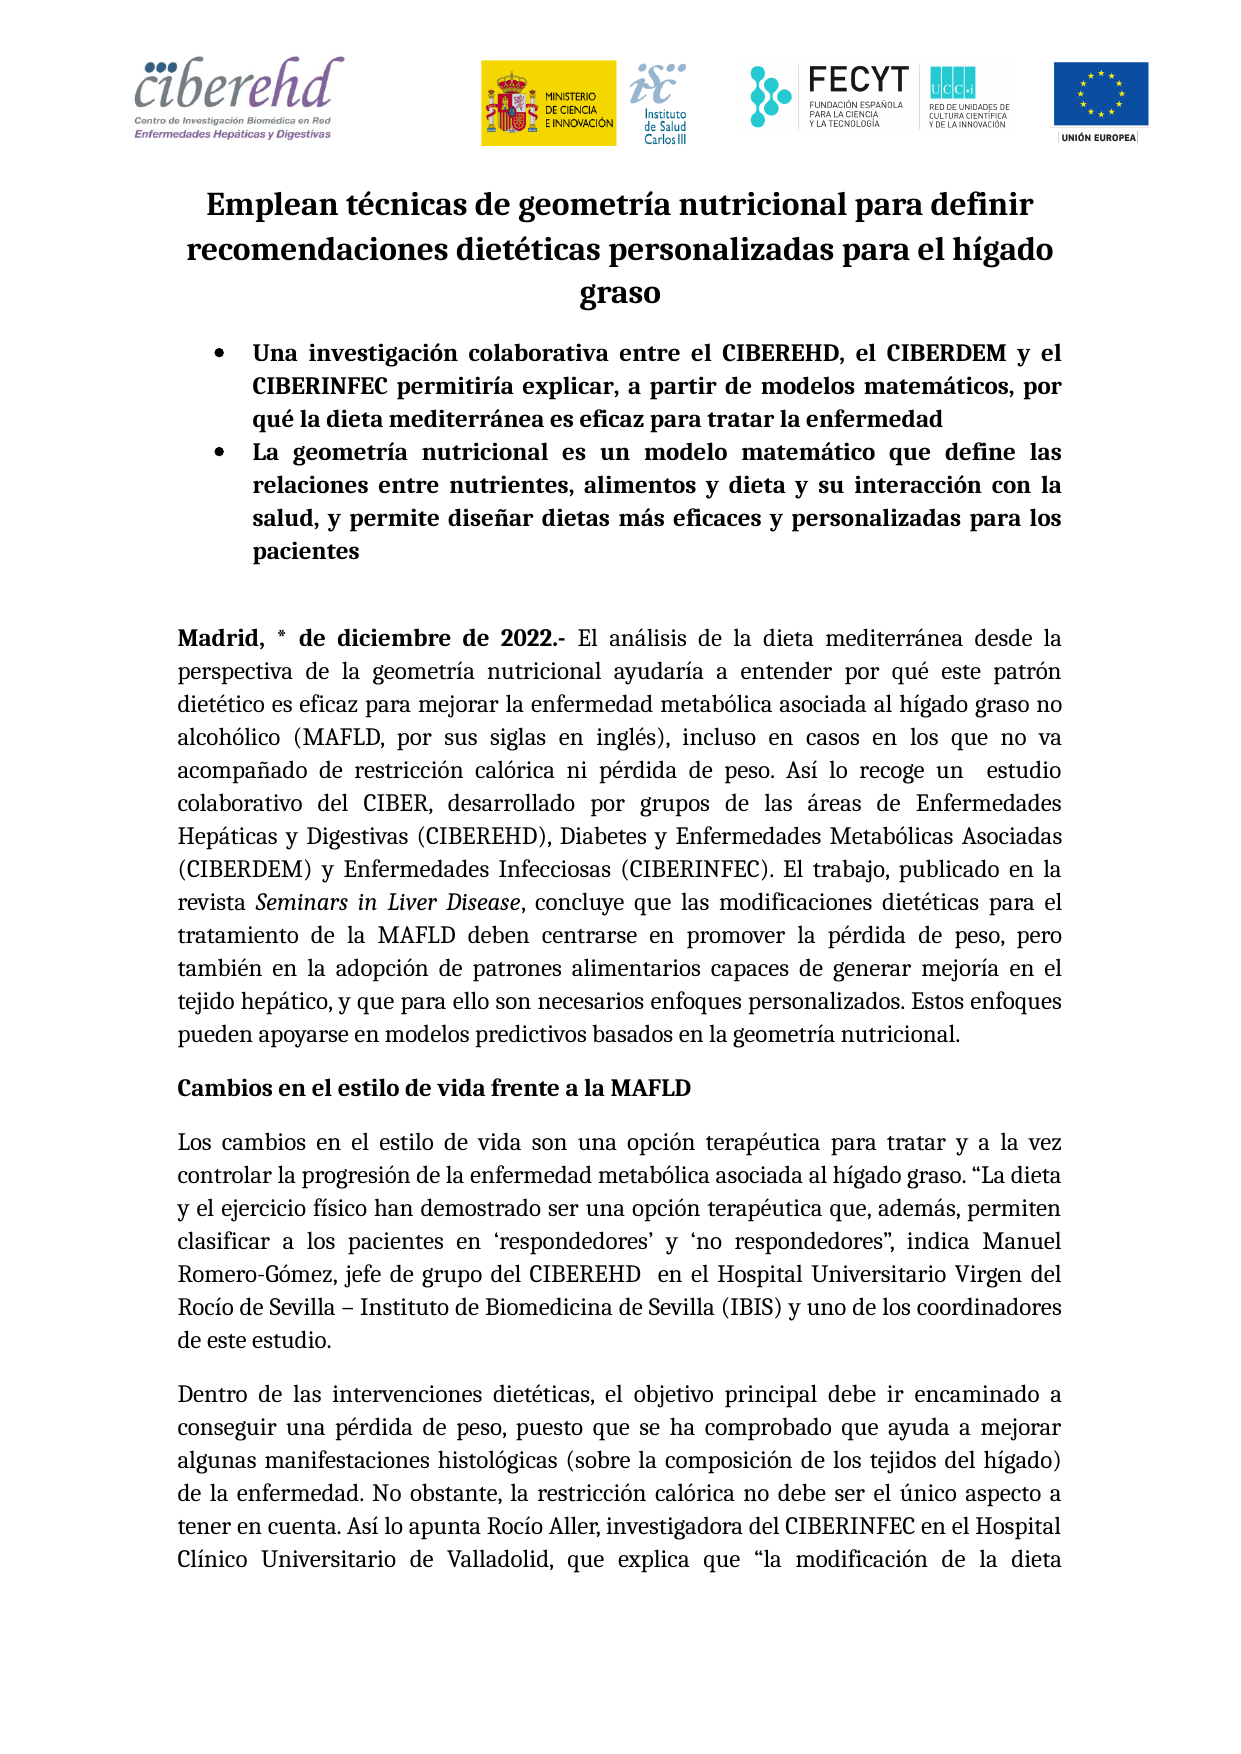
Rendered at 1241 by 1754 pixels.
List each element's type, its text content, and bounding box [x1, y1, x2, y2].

text Madrid, * de diciembre de 2022.- El análisis de la dieta mediterránea desde la perspectiva de la geometría nutricional ayudaría a entender por qué este patrón dietético es eficaz para mejorar la enfermedad metabólica asociada al hígado graso no alcohólico (MAFLD, por sus siglas en inglés), incluso en casos en los que no va acompañado de restricción calórica ni pérdida de peso. Así lo recoge un estudio colaborativo del CIBER, desarrollado por grupos de las áreas de Enfermedades Hepáticas y Digestivas (CIBEREHD), Diabetes y Enfermedades Metabólicas Asociadas (CIBERDEM) y Enfermedades Infecciosas (CIBERINFEC). El trabajo, publicado en la revista Seminars in Liver Disease, concluye que las modificaciones dietéticas para el tratamiento de la MAFLD deben centrarse en promover la pérdida de peso, pero también en la adopción de patrones alimentarios capaces de generar mejoría en el tejido hepático, y que para ello son necesarios enfoques personalizados. Estos enfoques pueden apoyarse en modelos predictivos basados en la geometría nutricional. [177, 624, 1063, 1049]
picture [479, 60, 693, 145]
picture [1050, 61, 1150, 143]
picture [736, 60, 1014, 134]
text Emplean técnicas de geometría nutricional para definir recomendaciones dietéticas personalizadas para el hígado graso [177, 186, 1063, 312]
text Cambios en el estilo de vida frente a la MAFLD [177, 1074, 1063, 1103]
picture [117, 43, 358, 150]
list Una investigación colaborativa entre el CIBEREHD, el CIBERDEM y el CIBERINFEC permitiría explicar, a partir de modelos matemáticos, por qué la dieta mediterránea es eficaz para tratar la enfermedad [215, 339, 1063, 434]
list La geometría nutricional es un modelo matemático que define las relaciones entre nutrientes, alimentos y dieta y su interacción con la salud, y permite diseñar dietas más eficaces y personalizadas para los pacientes [215, 438, 1063, 566]
text Los cambios en el estilo de vida son una opción terapéutica para tratar y a la vez controlar la progresión de la enfermedad metabólica asociada al hígado graso. “La dieta y el ejercicio físico han demostrado ser una opción terapéutica que, además, permiten clasificar a los pacientes en ‘respondedores’ y ‘no respondedores”, indica Manuel Romero-Gómez, jefe de grupo del CIBEREHD en el Hospital Universitario Virgen del Rocío de Sevilla – Instituto de Biomedicina de Sevilla (IBIS) y uno de los coordinadores de este estudio. [177, 1128, 1063, 1355]
